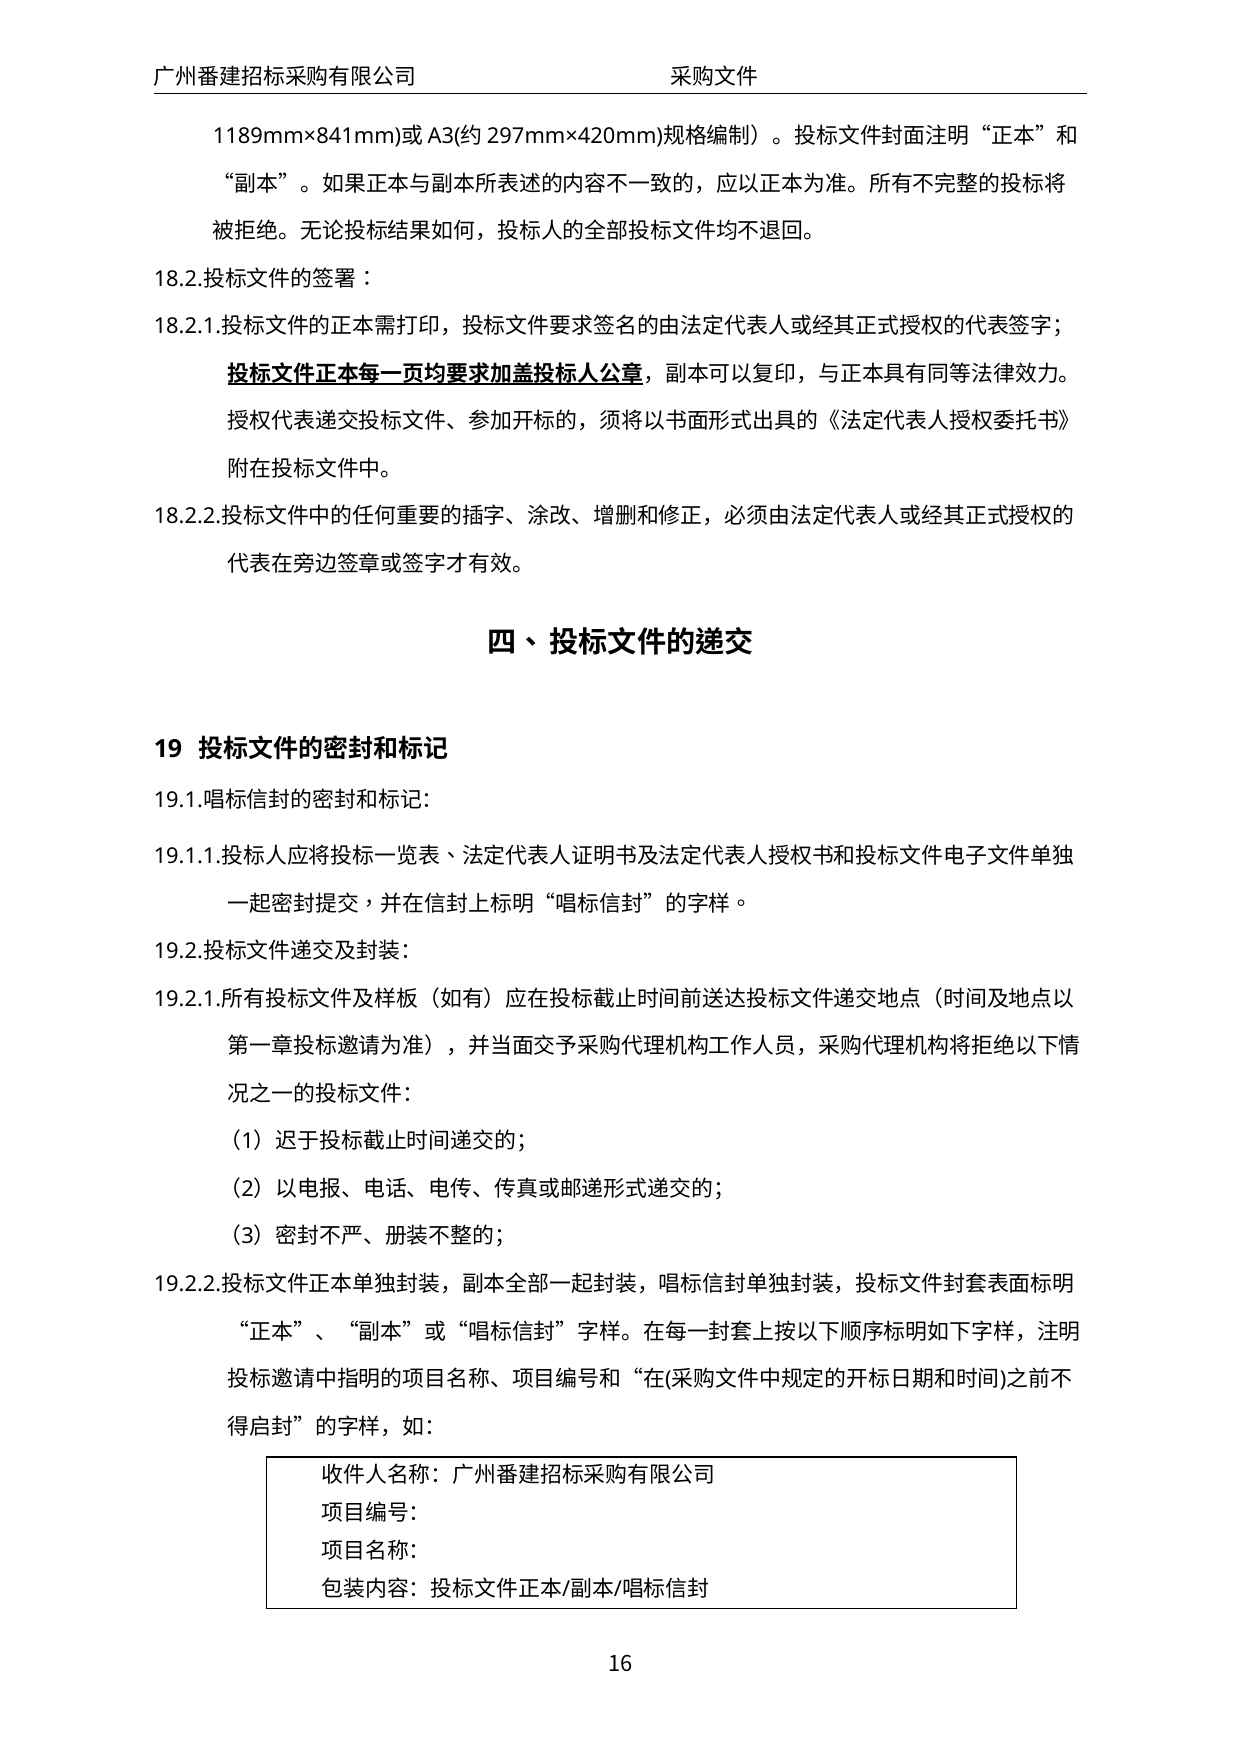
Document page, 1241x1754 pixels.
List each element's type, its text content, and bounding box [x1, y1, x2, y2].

list 投标文件中的任何重要的插字、涂改、增删和修正，必须由法定代表人或经其正式授权的代表在旁边签章或签字才有效。 [153, 498, 1087, 578]
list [153, 118, 1087, 245]
list 投标人应将投标一览表、法定代表人证明书及法定代表人授权书和投标文件电子文件单独一起密封提交，并在信封上标明“唱标信封”的字样。 [153, 838, 1087, 917]
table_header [267, 1458, 1016, 1608]
text （1）迟于投标截止时间递交的； [153, 1123, 1087, 1155]
text （2）以电报、电话、电传、传真或邮递形式递交的； [153, 1171, 1087, 1203]
list 所有投标文件及样板（如有）应在投标截止时间前送达投标文件递交地点（时间及地点以第一章投标邀请为准），并当面交予采购代理机构工作人员，采购代理机构将拒绝以下情况之一的投标文件： [153, 981, 1087, 1107]
list 唱标信封的密封和标记： [153, 782, 1087, 814]
list 投标文件的签署： [153, 261, 1087, 292]
text （3）密封不严、册装不整的； [153, 1218, 1087, 1250]
list 投标文件正本单独封装，副本全部一起封装，唱标信封单独封装，投标文件封套表面标明 “正本”、“副本”或“唱标信封”字样。在每一封套上按以下顺序标明如下字样，注明投标邀请中指明的项目名称、项目编号和“在(采购文件中规定的开标日期和时间)之前不得启封”的字样，如： [153, 1266, 1087, 1441]
list 投标文件的递交 [153, 618, 1087, 661]
list 投标文件递交及封装： [153, 933, 1087, 965]
list 投标文件的密封和标记 [153, 728, 1087, 764]
list 投标文件的正本需打印，投标文件要求签名的由法定代表人或经其正式授权的代表签字；投标文件正本每一页均要求加盖投标人公章，副本可以复印，与正本具有同等法律效力。授权代表递交投标文件、参加开标的，须将以书面形式出具的《法定代表人授权委托书》附在投标文件中。 [153, 308, 1087, 483]
